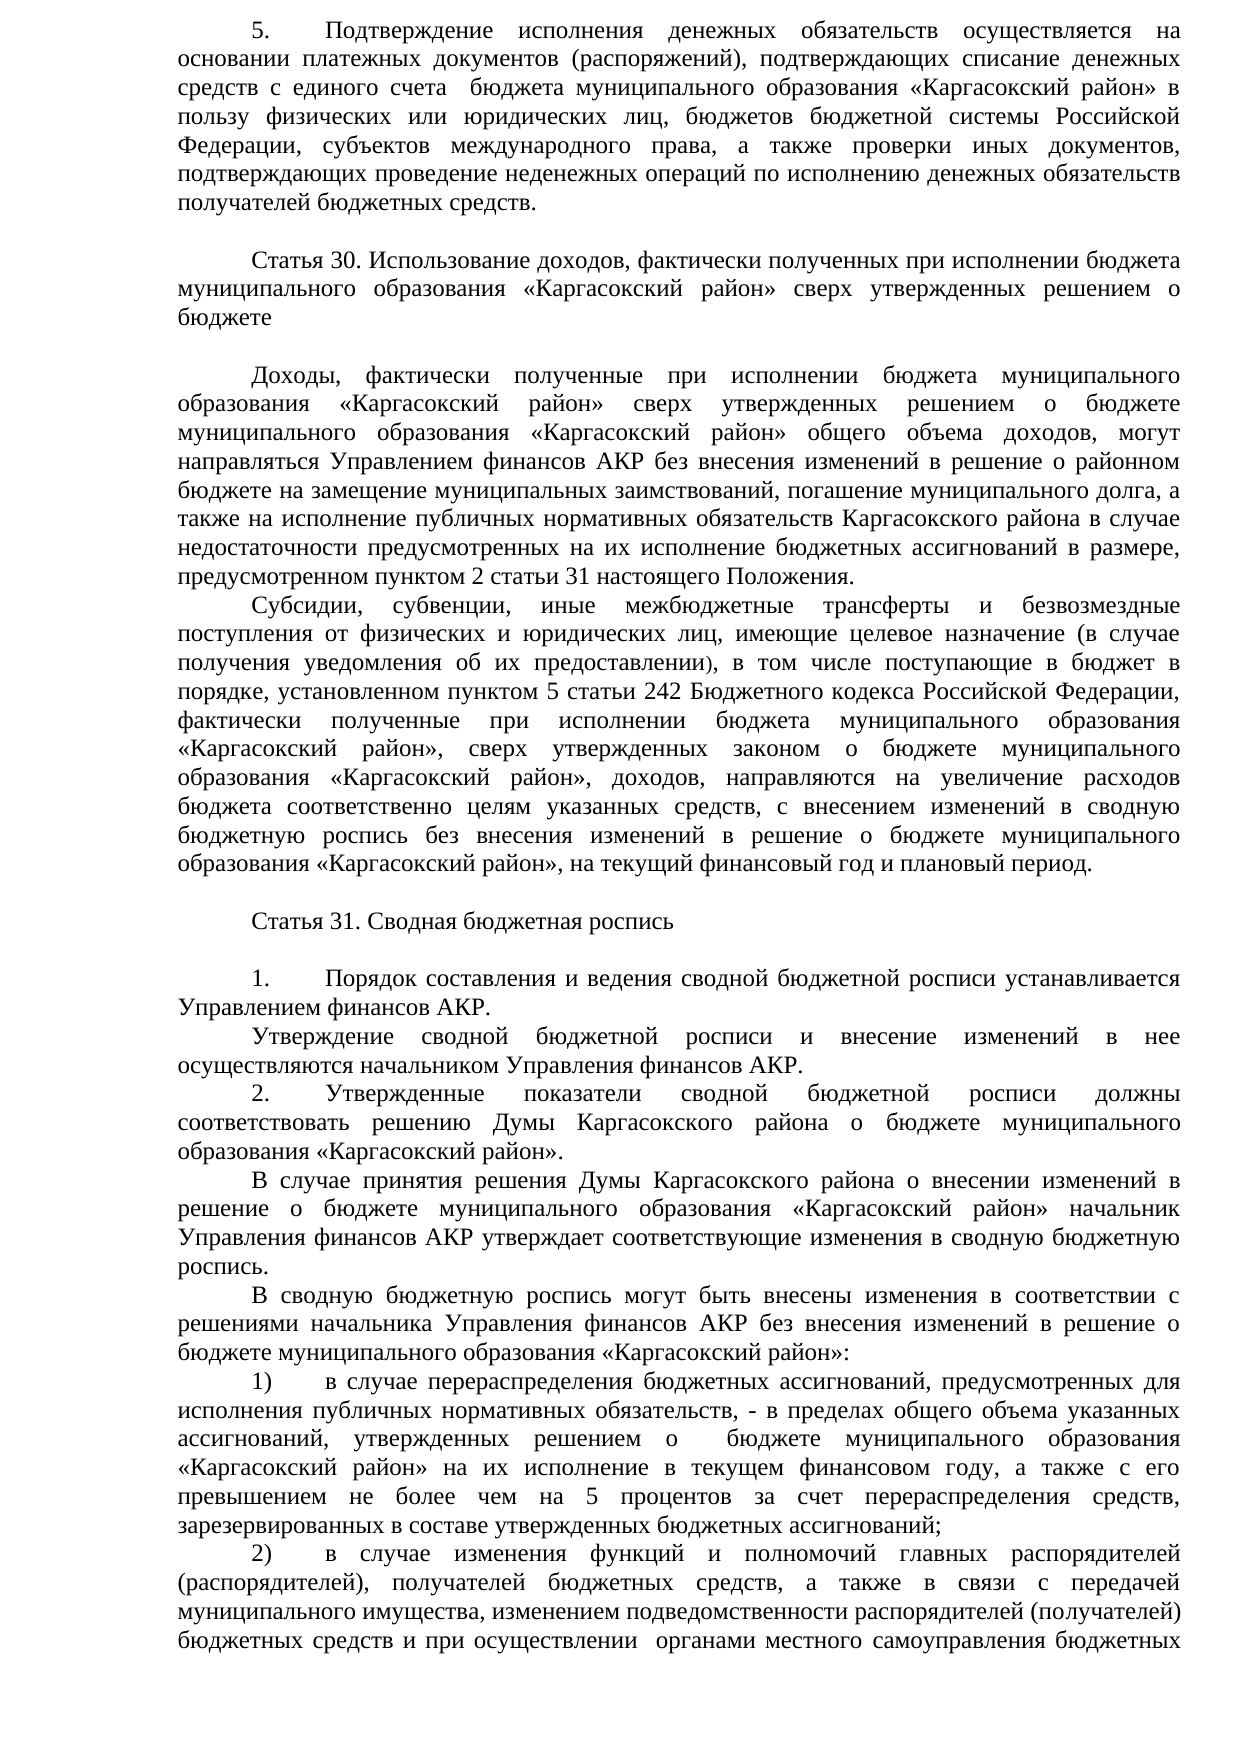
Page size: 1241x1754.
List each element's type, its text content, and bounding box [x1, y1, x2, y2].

text Статья 30. Использование доходов, фактически полученных при исполнении бюджета муниципального образования «Каргасокский район» сверх утвержденных решением о бюджете [177, 245, 1181, 331]
list Порядок составления и ведения сводной бюджетной росписи устанавливается Управлением финансов АКР. [177, 963, 1181, 1021]
text Статья 31. Сводная бюджетная роспись [177, 906, 1181, 935]
text Субсидии, субвенции, иные межбюджетные трансферты и безвозмездные поступления от физических и юридических лиц, имеющие целевое назначение (в случае получения уведомления об их предоставлении), в том числе поступающие в бюджет в порядке, установленном пунктом 5 статьи 242 Бюджетного кодекса Российской Федерации, фактически полученные при исполнении бюджета муниципального образования «Каргасокский район», сверх утвержденных законом о бюджете муниципального образования «Каргасокский район», доходов, направляются на увеличение расходов бюджета соответственно целям указанных средств, с внесением изменений в сводную бюджетную роспись без внесения изменений в решение о бюджете муниципального образования «Каргасокский район», на текущий финансовый год и плановый период. [177, 590, 1181, 877]
list в случае перераспределения бюджетных ассигнований, предусмотренных для исполнения публичных нормативных обязательств, - в пределах общего объема указанных ассигнований, утвержденных решением о бюджете муниципального образования «Каргасокский район» на их исполнение в текущем финансовом году, а также с его превышением не более чем на 5 процентов за счет перераспределения средств, зарезервированных в составе утвержденных бюджетных ассигнований; [177, 1366, 1181, 1538]
list Утвержденные показатели сводной бюджетной росписи должны соответствовать решению Думы Каргасокского района о бюджете муниципального образования «Каргасокский район». [177, 1078, 1181, 1165]
text В сводную бюджетную роспись могут быть внесены изменения в соответствии с решениями начальника Управления финансов АКР без внесения изменений в решение о бюджете муниципального образования «Каргасокский район»: [177, 1280, 1181, 1366]
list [177, 1538, 1181, 1653]
text Утверждение сводной бюджетной росписи и внесение изменений в нее осуществляются начальником Управления финансов АКР. [177, 1021, 1181, 1078]
text В случае принятия решения Думы Каргасокского района о внесении изменений в решение о бюджете муниципального образования «Каргасокский район» начальник Управления финансов АКР утверждает соответствующие изменения в сводную бюджетную роспись. [177, 1165, 1181, 1280]
text Доходы, фактически полученные при исполнении бюджета муниципального образования «Каргасокский район» сверх утвержденных решением о бюджете муниципального образования «Каргасокский район» общего объема доходов, могут направляться Управлением финансов АКР без внесения изменений в решение о районном бюджете на замещение муниципальных заимствований, погашение муниципального долга, а также на исполнение публичных нормативных обязательств Каргасокского района в случае недостаточности предусмотренных на их исполнение бюджетных ассигнований в размере, предусмотренном пунктом 2 статьи 31 настоящего Положения. [177, 360, 1181, 590]
list Подтверждение исполнения денежных обязательств осуществляется на основании платежных документов (распоряжений), подтверждающих списание денежных средств с единого счета бюджета муниципального образования «Каргасокский район» в пользу физических или юридических лиц, бюджетов бюджетной системы Российской Федерации, субъектов международного права, а также проверки иных документов, подтверждающих проведение неденежных операций по исполнению денежных обязательств получателей бюджетных средств. [177, 15, 1181, 216]
